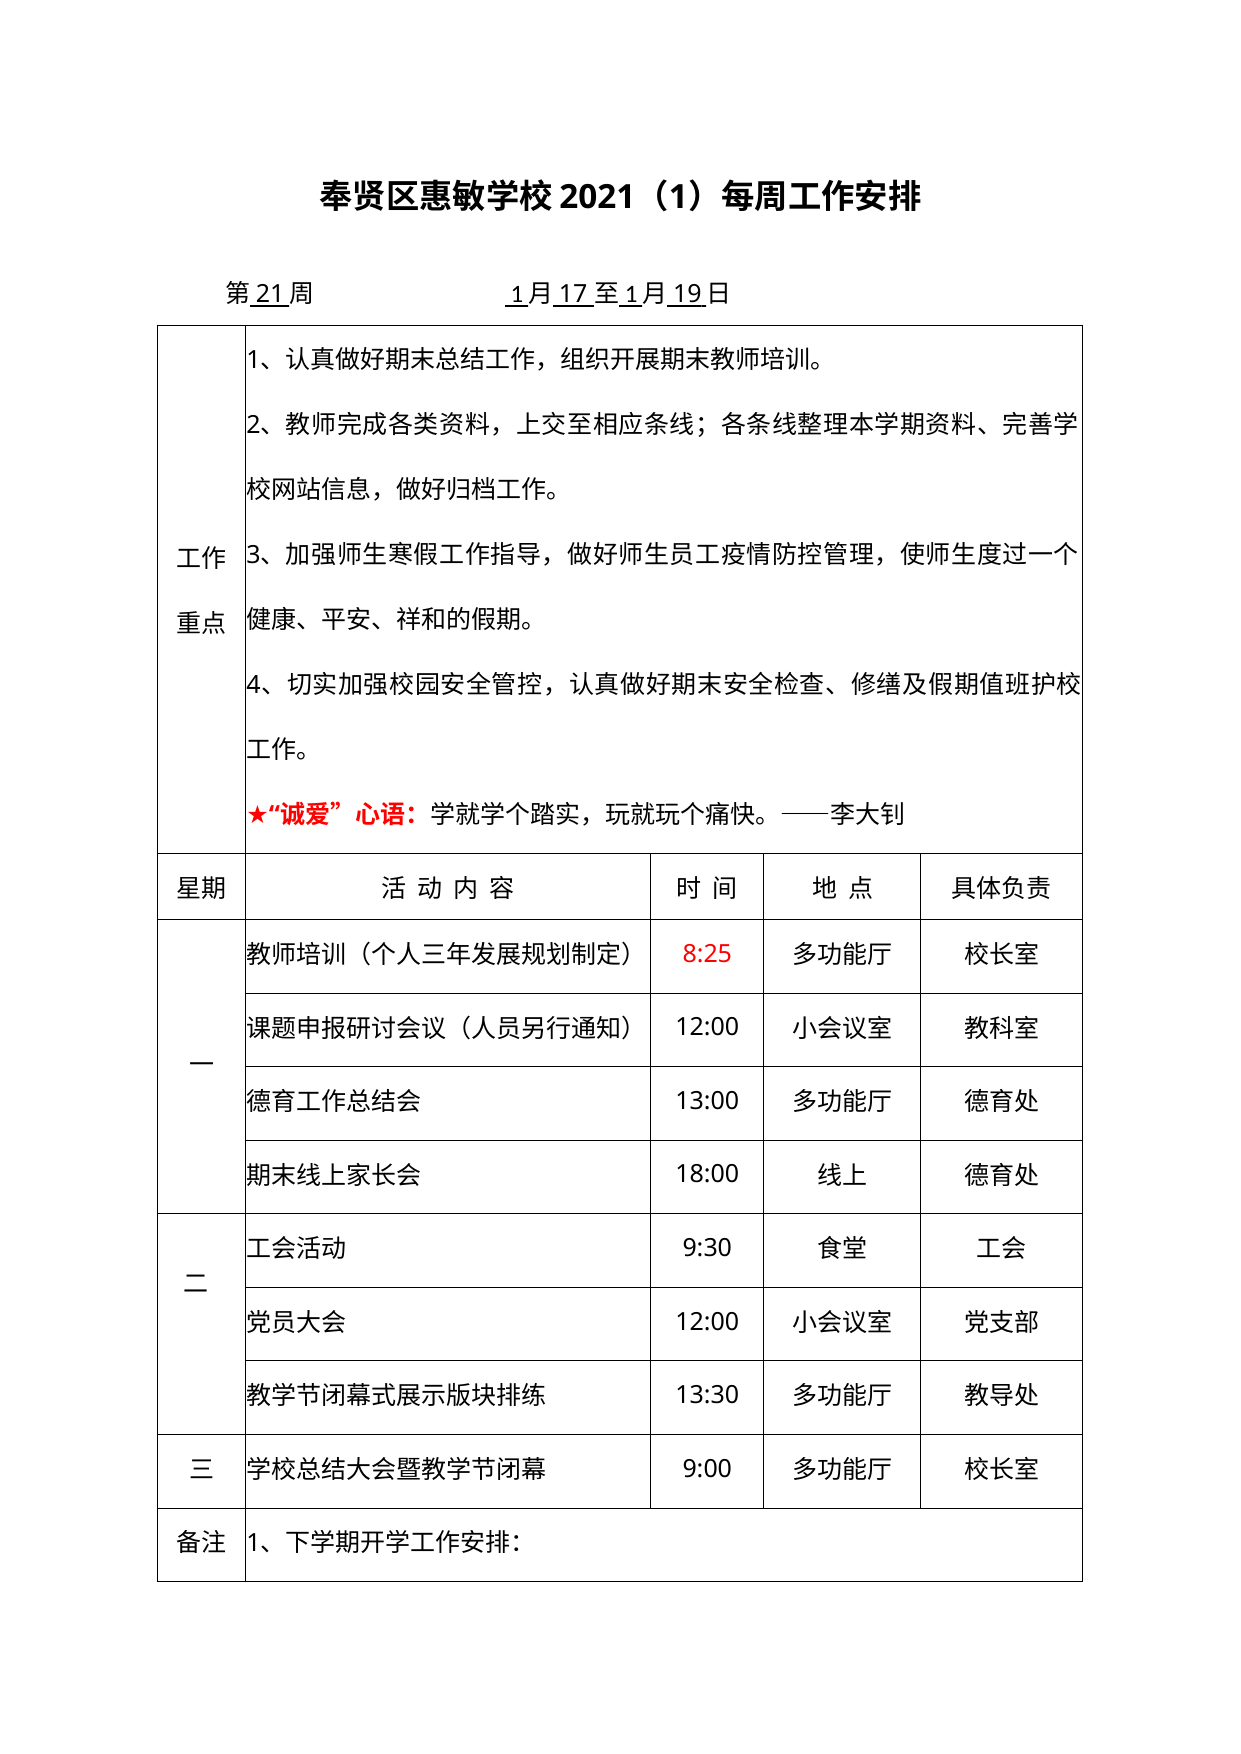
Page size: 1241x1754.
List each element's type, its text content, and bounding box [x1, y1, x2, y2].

table_cell 多功能厅 [764, 1067, 920, 1140]
text 第 21周 1月 17 至 1月 19日 [187, 259, 1053, 324]
table_cell 教科室 [921, 994, 1082, 1066]
table_cell 党支部 [921, 1288, 1082, 1360]
text 奉贤区惠敏学校2021（1）每周工作安排 [187, 162, 1053, 227]
table_cell 一 [158, 920, 245, 1213]
table_cell 8:25 [651, 920, 763, 993]
table_header 认真做好期末总结工作，组织开展期末教师培训。 教师完成各类资料，上交至相应条线；各条线整理本学期资料、完善学校网站信息，做好归档工作。 加强师生寒假工作指导，做好师生员工疫情防控管理，使师生度过一个健康、平安、祥和的假期。 4、切实加强校园安全管控，认真做好期末安全检查、修缮及假期值班护校工作。 ★“诚爱”心语：学就学个踏实，玩就玩个痛快。——李大钊 [246, 326, 1082, 853]
table_cell 三 [158, 1435, 245, 1507]
table_cell 小会议室 [764, 1288, 920, 1360]
table_cell 13:00 [651, 1067, 763, 1140]
table_cell 党员大会 [246, 1288, 650, 1360]
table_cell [246, 1509, 1082, 1581]
table_cell 德育工作总结会 [246, 1067, 650, 1140]
table_cell 13:30 [651, 1361, 763, 1434]
table_cell 线上 [764, 1141, 920, 1213]
table_cell 9:00 [651, 1435, 763, 1507]
table_cell 星期 [158, 854, 245, 919]
table_cell 具体负责 [921, 854, 1082, 919]
table_cell 地 点 [764, 854, 920, 919]
table_cell 多功能厅 [764, 920, 920, 993]
table_cell 12:00 [651, 1288, 763, 1360]
table_cell 教导处 [921, 1361, 1082, 1434]
table_cell 小会议室 [764, 994, 920, 1066]
table_cell 12:00 [651, 994, 763, 1066]
table_header 工作 重点 [158, 326, 245, 853]
table_cell 工会活动 [246, 1214, 650, 1287]
table_cell 时 间 [651, 854, 763, 919]
table_cell 学校总结大会暨教学节闭幕 [246, 1435, 650, 1507]
table_cell 二 [158, 1214, 245, 1434]
table_cell 德育处 [921, 1141, 1082, 1213]
table_cell 9:30 [651, 1214, 763, 1287]
table_cell 教学节闭幕式展示版块排练 [246, 1361, 650, 1434]
table_cell 期末线上家长会 [246, 1141, 650, 1213]
table_cell 课题申报研讨会议（人员另行通知） [246, 994, 650, 1066]
table_cell 备注 [158, 1509, 245, 1581]
table_cell 校长室 [921, 1435, 1082, 1507]
table_cell 食堂 [764, 1214, 920, 1287]
table_cell 18:00 [651, 1141, 763, 1213]
table_cell 多功能厅 [764, 1361, 920, 1434]
table_cell 多功能厅 [764, 1435, 920, 1507]
table_cell 活 动 内 容 [246, 854, 650, 919]
table_cell 校长室 [921, 920, 1082, 993]
table_cell 教师培训（个人三年发展规划制定） [246, 920, 650, 993]
table_cell 德育处 [921, 1067, 1082, 1140]
table_cell 工会 [921, 1214, 1082, 1287]
